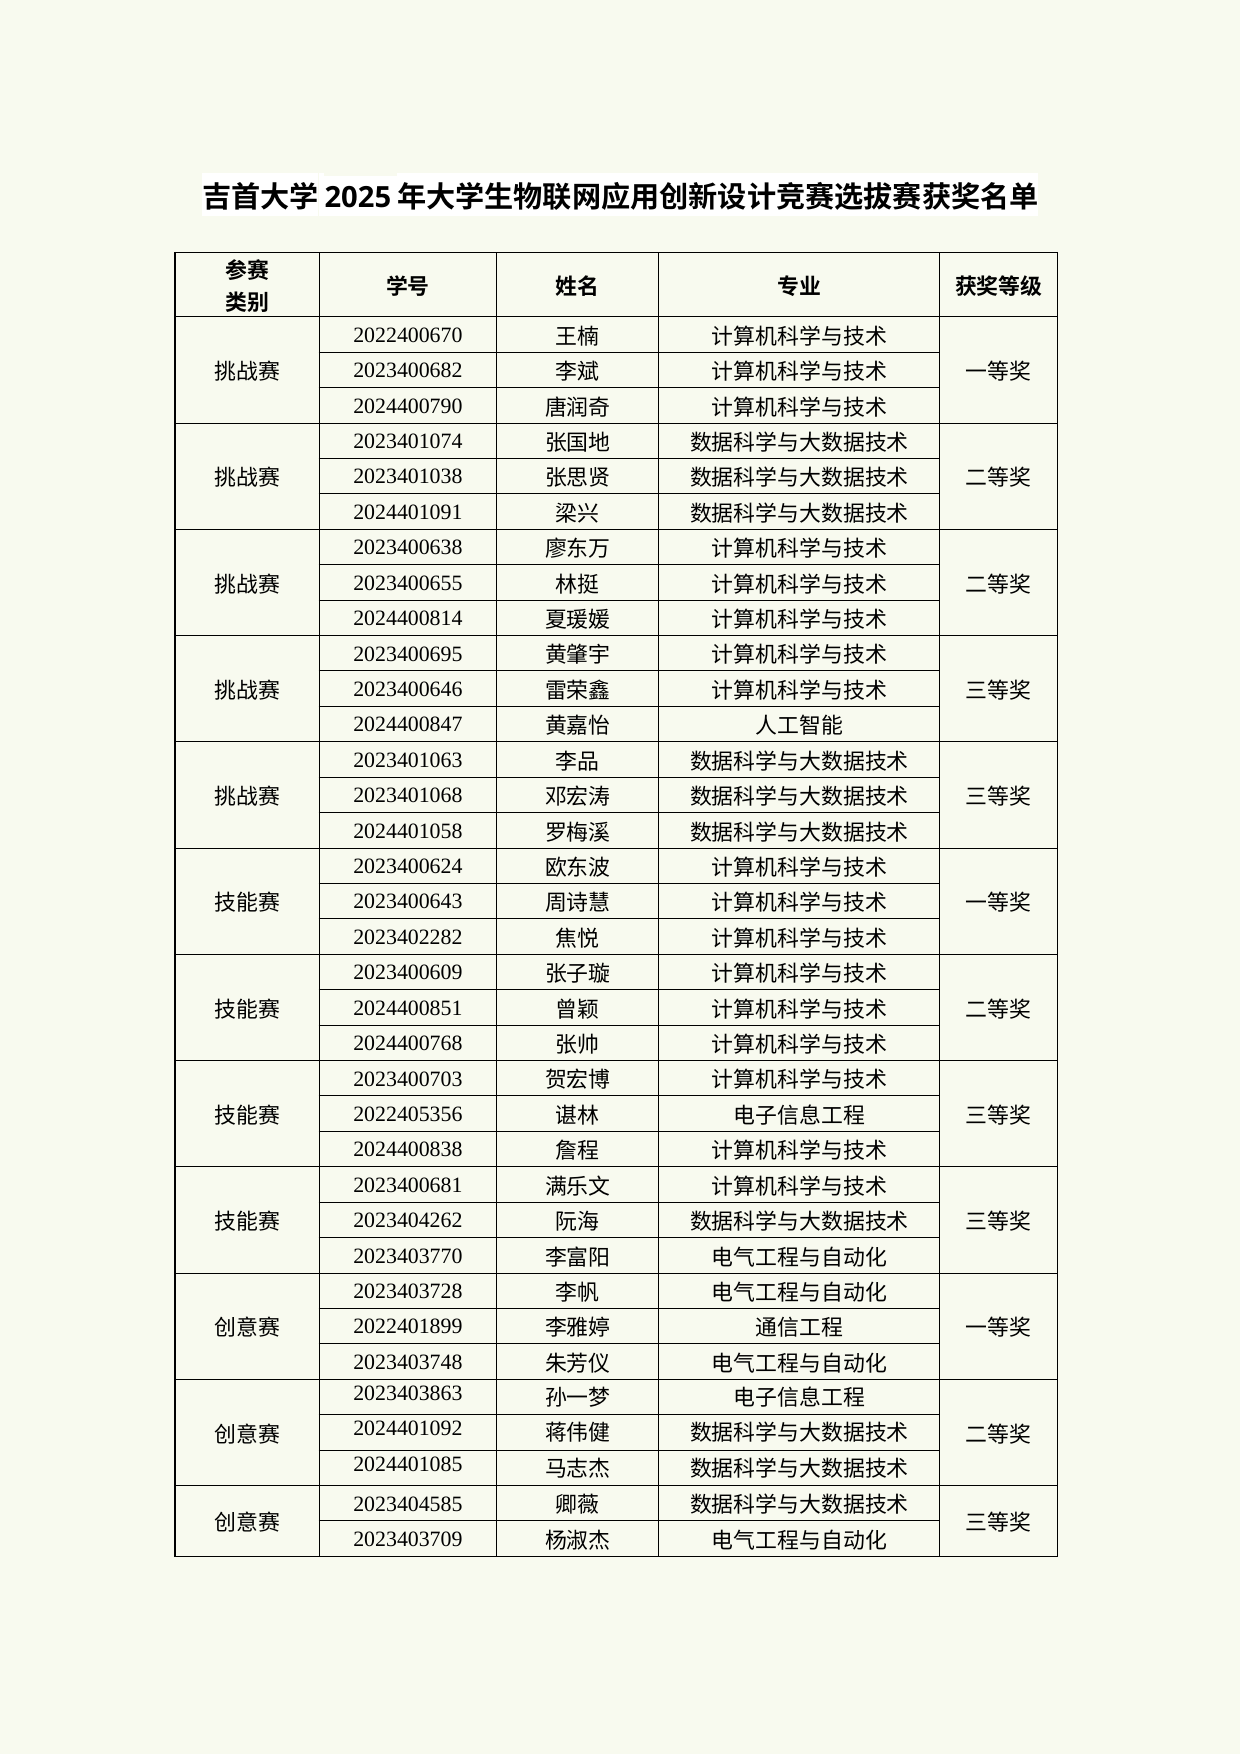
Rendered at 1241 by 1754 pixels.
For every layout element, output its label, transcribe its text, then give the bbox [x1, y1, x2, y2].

table_cell 计算机科学与技术 [659, 884, 939, 918]
table_cell 罗梅溪 [497, 813, 658, 847]
table_cell 一等奖 [940, 849, 1057, 954]
table_cell 技能赛 [176, 849, 319, 954]
table_cell 2023400695 [320, 636, 496, 670]
table_cell 一等奖 [940, 317, 1057, 422]
table_cell 技能赛 [176, 955, 319, 1060]
table_cell 2024401085 [320, 1451, 496, 1485]
table_cell 李帆 [497, 1274, 658, 1308]
table_cell 黄嘉怡 [497, 707, 658, 741]
table_cell 挑战赛 [176, 317, 319, 422]
table_cell 2024400838 [320, 1132, 496, 1166]
table_cell 张思贤 [497, 459, 658, 493]
table_header 参赛 类别 [176, 253, 319, 316]
table_cell 计算机科学与技术 [659, 990, 939, 1024]
table_cell 孙一梦 [497, 1380, 658, 1414]
table_cell 2023404585 [320, 1486, 496, 1520]
table_cell 2023400643 [320, 884, 496, 918]
table_cell 2023401038 [320, 459, 496, 493]
table_cell 电子信息工程 [659, 1380, 939, 1414]
table_cell 2023403709 [320, 1521, 496, 1556]
table_cell 林挺 [497, 565, 658, 599]
table_cell 李品 [497, 742, 658, 777]
table_cell 2023403748 [320, 1344, 496, 1379]
table_cell 2022401899 [320, 1309, 496, 1343]
text 吉首大学2025年大学生物联网应用创新设计竞赛选拔赛获奖名单 [187, 162, 1053, 227]
table_cell 谌林 [497, 1096, 658, 1131]
table_cell 计算机科学与技术 [659, 530, 939, 564]
table_cell 数据科学与大数据技术 [659, 1203, 939, 1237]
table_cell 2024400768 [320, 1026, 496, 1060]
table_cell 焦悦 [497, 919, 658, 954]
table_cell 二等奖 [940, 530, 1057, 635]
table_header 姓名 [497, 253, 658, 316]
table_cell 创意赛 [176, 1274, 319, 1379]
table_cell 挑战赛 [176, 530, 319, 635]
table_cell 二等奖 [940, 955, 1057, 1060]
table_header 专业 [659, 253, 939, 316]
table_cell 计算机科学与技术 [659, 1026, 939, 1060]
table_cell 电子信息工程 [659, 1096, 939, 1131]
table_cell 计算机科学与技术 [659, 388, 939, 422]
table_cell 詹程 [497, 1132, 658, 1166]
table_header 学号 [320, 253, 496, 316]
table_cell 2023400646 [320, 671, 496, 706]
table_cell 2023400681 [320, 1167, 496, 1202]
table_cell 黄肇宇 [497, 636, 658, 670]
table_cell 周诗慧 [497, 884, 658, 918]
table_cell 计算机科学与技术 [659, 1061, 939, 1095]
table_cell 计算机科学与技术 [659, 353, 939, 387]
table_cell 马志杰 [497, 1451, 658, 1485]
table_cell 贺宏博 [497, 1061, 658, 1095]
table_cell 计算机科学与技术 [659, 671, 939, 706]
table_cell 2024400790 [320, 388, 496, 422]
table_cell 计算机科学与技术 [659, 1132, 939, 1166]
table_cell 2023400638 [320, 530, 496, 564]
table_cell 计算机科学与技术 [659, 919, 939, 954]
table_cell 2023404262 [320, 1203, 496, 1237]
table_cell 2023400703 [320, 1061, 496, 1095]
table_cell 创意赛 [176, 1486, 319, 1556]
table_cell 2024401092 [320, 1415, 496, 1449]
table_cell 创意赛 [176, 1380, 319, 1485]
table_cell 数据科学与大数据技术 [659, 742, 939, 777]
table_cell 人工智能 [659, 707, 939, 741]
table_cell 2023403770 [320, 1238, 496, 1272]
table_cell 电气工程与自动化 [659, 1344, 939, 1379]
table_cell 李斌 [497, 353, 658, 387]
table_cell 曾颖 [497, 990, 658, 1024]
table_cell 计算机科学与技术 [659, 565, 939, 599]
table_cell 数据科学与大数据技术 [659, 813, 939, 847]
table_cell 王楠 [497, 317, 658, 352]
table_cell 满乐文 [497, 1167, 658, 1202]
table_cell 邓宏涛 [497, 778, 658, 812]
table_cell 2023403728 [320, 1274, 496, 1308]
table_cell 李雅婷 [497, 1309, 658, 1343]
table_cell 2022405356 [320, 1096, 496, 1131]
table_cell 2023401074 [320, 424, 496, 458]
table_cell 2023400682 [320, 353, 496, 387]
table_cell 计算机科学与技术 [659, 636, 939, 670]
table_cell 数据科学与大数据技术 [659, 494, 939, 529]
table_cell 三等奖 [940, 1167, 1057, 1272]
table_cell 阮海 [497, 1203, 658, 1237]
table_cell 欧东波 [497, 849, 658, 883]
table_cell 夏瑗媛 [497, 601, 658, 635]
table_cell 2024400814 [320, 601, 496, 635]
table_cell 张帅 [497, 1026, 658, 1060]
table_cell 计算机科学与技术 [659, 955, 939, 989]
table_cell 雷荣鑫 [497, 671, 658, 706]
table_cell 挑战赛 [176, 424, 319, 529]
table_cell 张子璇 [497, 955, 658, 989]
table_header 获奖等级 [940, 253, 1057, 316]
table_cell 数据科学与大数据技术 [659, 1415, 939, 1449]
table_cell 梁兴 [497, 494, 658, 529]
table_cell 数据科学与大数据技术 [659, 424, 939, 458]
table_cell 电气工程与自动化 [659, 1274, 939, 1308]
table_cell 计算机科学与技术 [659, 601, 939, 635]
table_cell 电气工程与自动化 [659, 1238, 939, 1272]
table_cell 技能赛 [176, 1167, 319, 1272]
table_cell 一等奖 [940, 1274, 1057, 1379]
table_cell 三等奖 [940, 636, 1057, 741]
table_cell 二等奖 [940, 424, 1057, 529]
table_cell 2022400670 [320, 317, 496, 352]
table_cell 杨淑杰 [497, 1521, 658, 1556]
table_cell 挑战赛 [176, 636, 319, 741]
table_cell 数据科学与大数据技术 [659, 778, 939, 812]
table_cell 2024401091 [320, 494, 496, 529]
table_cell 2024400851 [320, 990, 496, 1024]
table_cell 李富阳 [497, 1238, 658, 1272]
table_cell 二等奖 [940, 1380, 1057, 1485]
table_cell 数据科学与大数据技术 [659, 1451, 939, 1485]
table_cell 2023403863 [320, 1380, 496, 1414]
table_cell 张国地 [497, 424, 658, 458]
table_cell 通信工程 [659, 1309, 939, 1343]
table_cell 卿薇 [497, 1486, 658, 1520]
table_cell 2023400609 [320, 955, 496, 989]
table_cell 2023401063 [320, 742, 496, 777]
table_cell 2024400847 [320, 707, 496, 741]
table_cell 技能赛 [176, 1061, 319, 1166]
table_cell 三等奖 [940, 1486, 1057, 1556]
table_cell 三等奖 [940, 742, 1057, 847]
table_cell 廖东万 [497, 530, 658, 564]
table_cell 计算机科学与技术 [659, 1167, 939, 1202]
table_cell 数据科学与大数据技术 [659, 1486, 939, 1520]
table_cell 电气工程与自动化 [659, 1521, 939, 1556]
table_cell 2023401068 [320, 778, 496, 812]
table_cell 数据科学与大数据技术 [659, 459, 939, 493]
table_cell 2023400655 [320, 565, 496, 599]
table_cell 蒋伟健 [497, 1415, 658, 1449]
table_cell 朱芳仪 [497, 1344, 658, 1379]
table_cell 唐润奇 [497, 388, 658, 422]
table_cell 2023402282 [320, 919, 496, 954]
table_cell 2024401058 [320, 813, 496, 847]
table_cell 2023400624 [320, 849, 496, 883]
table_cell 计算机科学与技术 [659, 849, 939, 883]
table_cell 三等奖 [940, 1061, 1057, 1166]
table_cell 挑战赛 [176, 742, 319, 847]
table_cell 计算机科学与技术 [659, 317, 939, 352]
